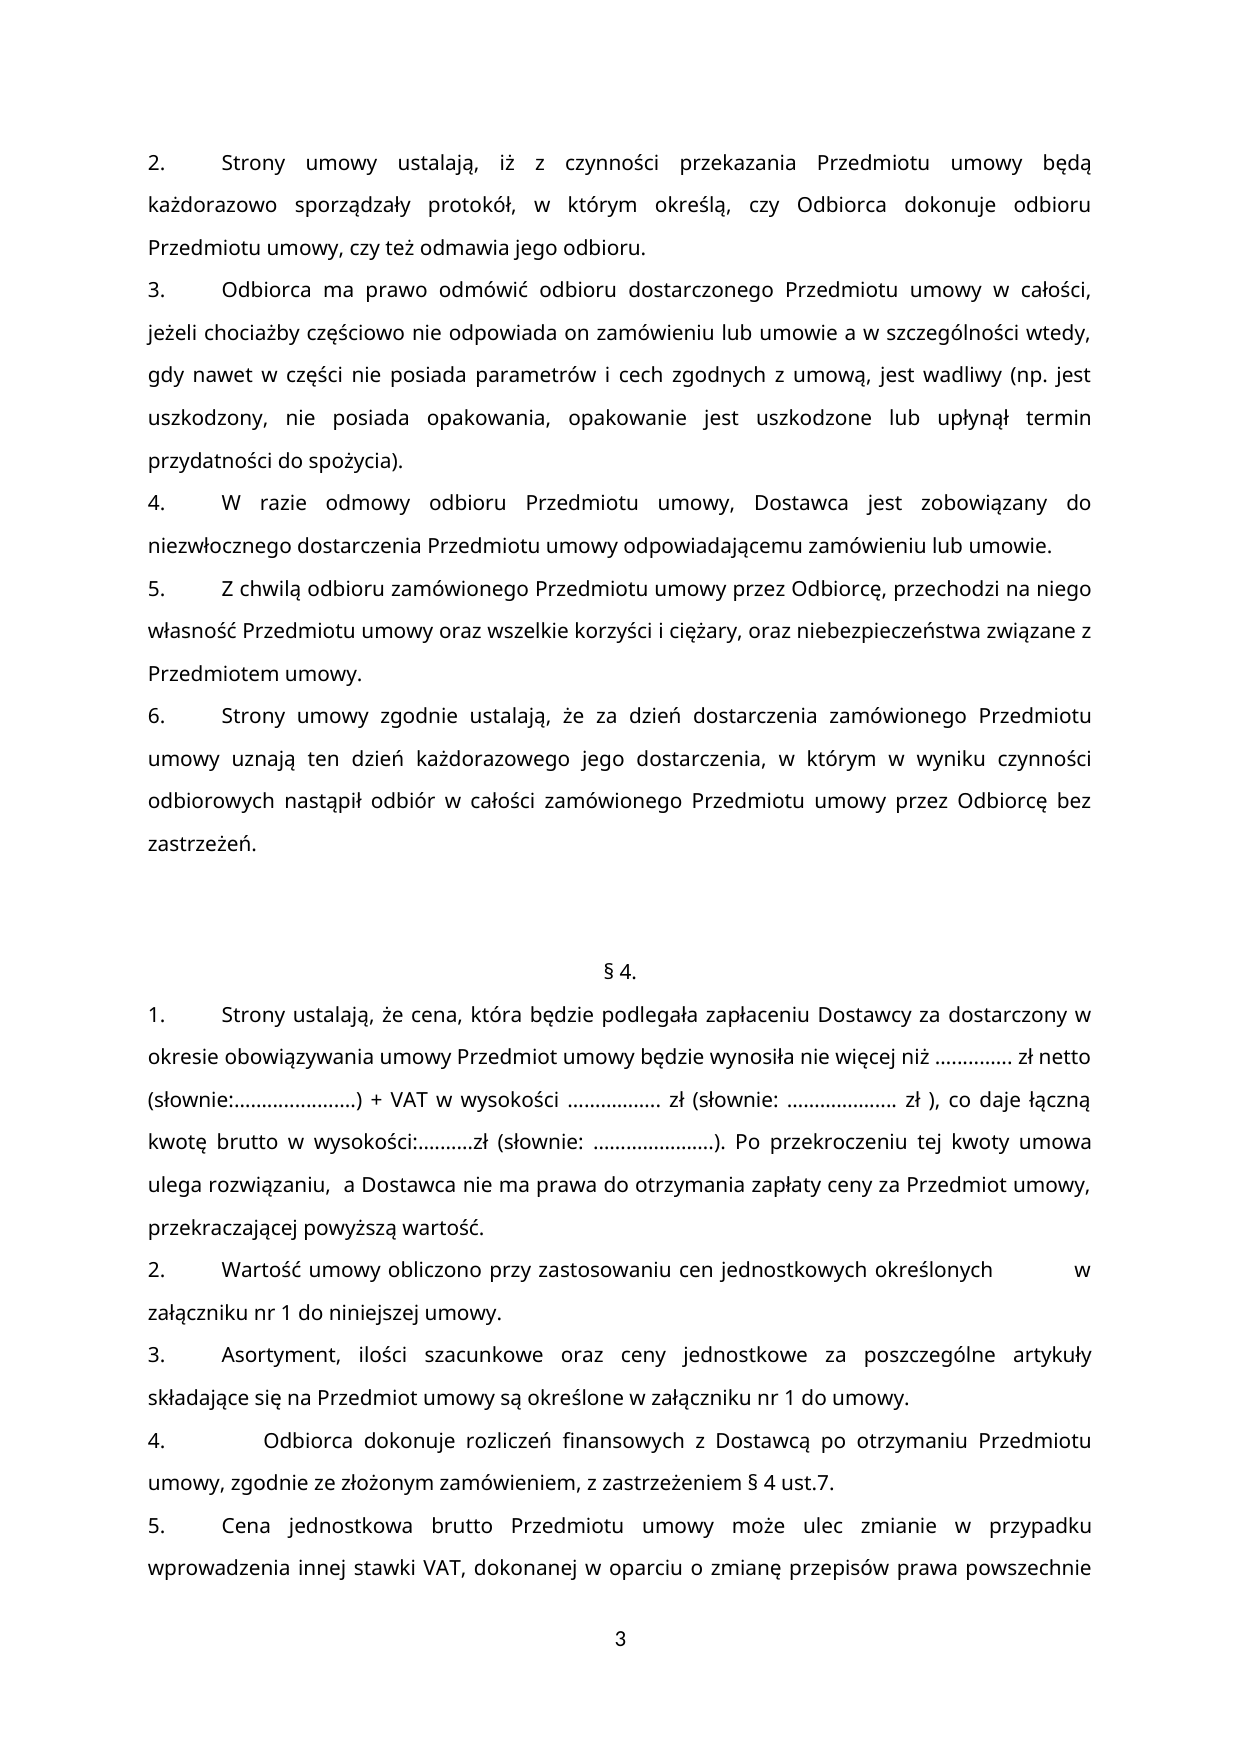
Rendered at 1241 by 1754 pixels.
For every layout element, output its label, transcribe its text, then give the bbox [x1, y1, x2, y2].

text 4. Odbiorca dokonuje rozliczeń finansowych z Dostawcą po otrzymaniu Przedmiotu umowy, zgodnie ze złożonym zamówieniem, z zastrzeżeniem § 4 ust.7. [148, 1426, 1093, 1497]
text 5. Z chwilą odbioru zamówionego Przedmiotu umowy przez Odbiorcę, przechodzi na niego własność Przedmiotu umowy oraz wszelkie korzyści i ciężary, oraz niebezpieczeństwa związane z Przedmiotem umowy. [148, 574, 1093, 687]
text 2. Wartość umowy obliczono przy zastosowaniu cen jednostkowych określonych w załączniku nr 1 do niniejszej umowy. [148, 1255, 1093, 1326]
text 4. W razie odmowy odbioru Przedmiotu umowy, Dostawca jest zobowiązany do niezwłocznego dostarczenia Przedmiotu umowy odpowiadającemu zamówieniu lub umowie. [148, 488, 1093, 559]
text 2. Strony umowy ustalają, iż z czynności przekazania Przedmiotu umowy będą każdorazowo sporządzały protokół, w którym określą, czy Odbiorca dokonuje odbioru Przedmiotu umowy, czy też odmawia jego odbioru. [148, 148, 1093, 261]
text § 4. [148, 957, 1093, 986]
text 6. Strony umowy zgodnie ustalają, że za dzień dostarczenia zamówionego Przedmiotu umowy uznają ten dzień każdorazowego jego dostarczenia, w którym w wyniku czynności odbiorowych nastąpił odbiór w całości zamówionego Przedmiotu umowy przez Odbiorcę bez zastrzeżeń. [148, 701, 1093, 858]
text 3. Odbiorca ma prawo odmówić odbioru dostarczonego Przedmiotu umowy w całości, jeżeli chociażby częściowo nie odpowiada on zamówieniu lub umowie a w szczególności wtedy, gdy nawet w części nie posiada parametrów i cech zgodnych z umową, jest wadliwy (np. jest uszkodzony, nie posiada opakowania, opakowanie jest uszkodzone lub upłynął termin przydatności do spożycia). [148, 275, 1093, 474]
text 1. Strony ustalają, że cena, która będzie podlegała zapłaceniu Dostawcy za dostarczony w okresie obowiązywania umowy Przedmiot umowy będzie wynosiła nie więcej niż …........... zł netto (słownie:……................) + VAT w wysokości …………….. zł (słownie: ……………..... zł ), co daje łączną kwotę brutto w wysokości:….……zł (słownie: ………………….). Po przekroczeniu tej kwoty umowa ulega rozwiązaniu, a Dostawca nie ma prawa do otrzymania zapłaty ceny za Przedmiot umowy, przekraczającej powyższą wartość. [148, 1000, 1093, 1241]
text 3. Asortyment, ilości szacunkowe oraz ceny jednostkowe za poszczególne artykuły składające się na Przedmiot umowy są określone w załączniku nr 1 do umowy. [148, 1341, 1093, 1412]
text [148, 1511, 1093, 1582]
